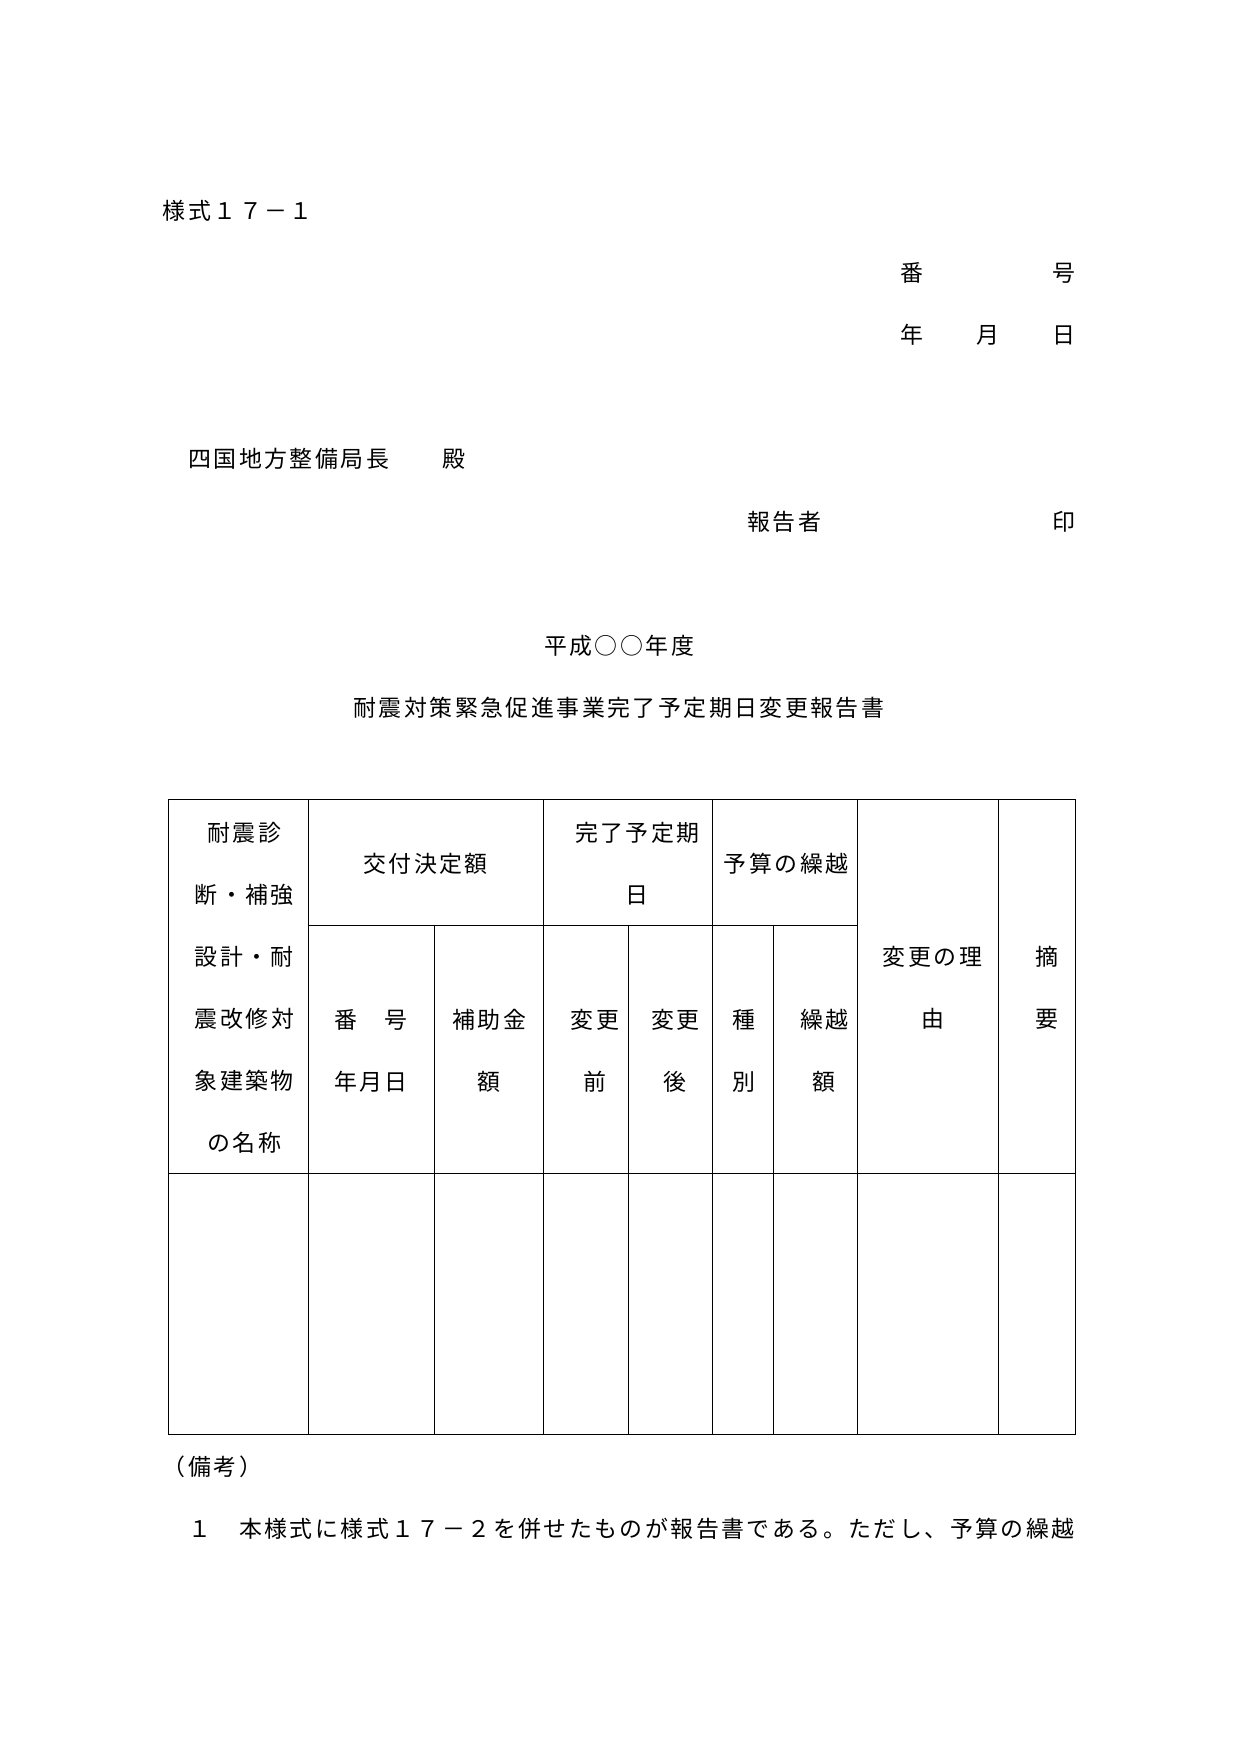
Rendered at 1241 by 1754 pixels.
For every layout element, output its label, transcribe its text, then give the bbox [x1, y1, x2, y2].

text 報告者 印 [163, 489, 1078, 551]
text 耐震対策緊急促進事業完了予定期日変更報告書 [163, 675, 1078, 737]
table_header 変更の理由 [858, 800, 998, 1173]
table_header 交付決定額 [309, 800, 543, 924]
table_header 摘要 [999, 800, 1075, 1173]
table_cell [435, 1174, 543, 1434]
text （備考） [163, 1435, 1078, 1497]
table_header 予算の繰越 [713, 800, 857, 924]
table_cell 繰越額 [774, 926, 857, 1173]
table_cell 補助金額 [435, 926, 543, 1173]
text 平成○○年度 [163, 613, 1078, 675]
table_cell 変更後 [629, 926, 712, 1173]
table_cell [713, 1174, 773, 1434]
table_cell [169, 1174, 308, 1434]
table_cell [999, 1174, 1075, 1434]
text 年 月 日 [163, 303, 1078, 365]
table_cell 番 号 年月日 [309, 926, 434, 1173]
table_cell [309, 1174, 434, 1434]
table_cell [629, 1174, 712, 1434]
text 番 号 [163, 241, 1078, 303]
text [185, 1497, 1078, 1559]
table_cell 変更前 [544, 926, 628, 1173]
text 様式１７－１ [163, 178, 1078, 241]
text 四国地方整備局長 殿 [163, 427, 1078, 489]
table_cell [544, 1174, 628, 1434]
table_cell [774, 1174, 857, 1434]
table_header 耐震診断・補強設計・耐震改修対象建築物の名称 [169, 800, 308, 1173]
table_cell [858, 1174, 998, 1434]
table_header 完了予定期日 [544, 800, 712, 924]
table_cell 種別 [713, 926, 773, 1173]
